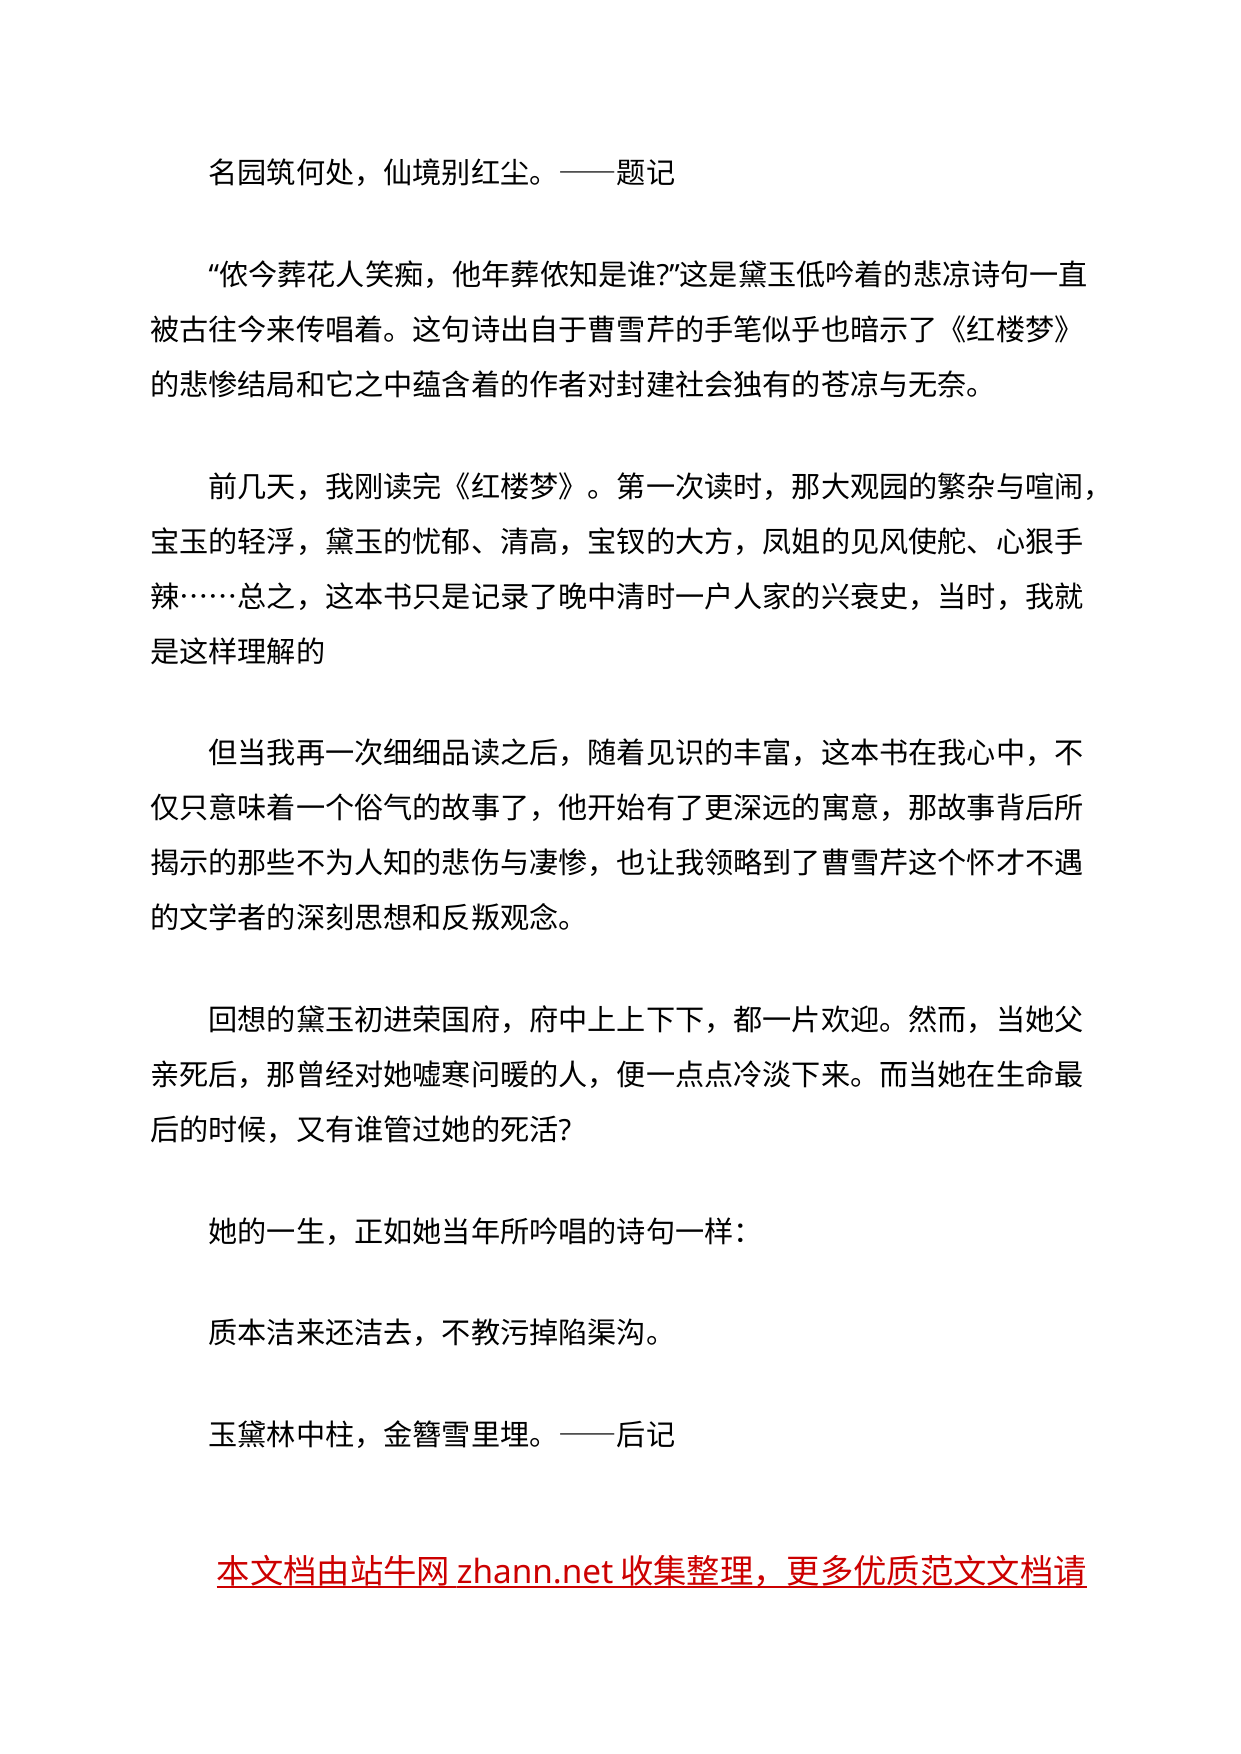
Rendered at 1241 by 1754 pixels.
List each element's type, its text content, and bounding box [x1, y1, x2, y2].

text 她的一生，正如她当年所吟唱的诗句一样： [150, 1208, 1090, 1250]
text 回想的黛玉初进荣国府，府中上上下下，都一片欢迎。然而，当她父亲死后，那曾经对她嘘寒问暖的人，便一点点冷淡下来。而当她在生命最后的时候，又有谁管过她的死活? [150, 996, 1090, 1148]
text 玉黛林中柱，金簪雪里埋。——后记 [150, 1412, 1090, 1454]
text 名园筑何处，仙境别红尘。——题记 [150, 150, 1090, 192]
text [150, 1545, 1090, 1593]
text “侬今葬花人笑痴，他年葬侬知是谁?”这是黛玉低吟着的悲凉诗句一直被古往今来传唱着。这句诗出自于曹雪芹的手笔似乎也暗示了《红楼梦》的悲惨结局和它之中蕴含着的作者对封建社会独有的苍凉与无奈。 [150, 252, 1090, 404]
text 但当我再一次细细品读之后，随着见识的丰富，这本书在我心中，不仅只意味着一个俗气的故事了，他开始有了更深远的寓意，那故事背后所揭示的那些不为人知的悲伤与凄惨，也让我领略到了曹雪芹这个怀才不遇的文学者的深刻思想和反叛观念。 [150, 730, 1090, 937]
text 质本洁来还洁去，不教污掉陷渠沟。 [150, 1310, 1090, 1352]
text 前几天，我刚读完《红楼梦》。第一次读时，那大观园的繁杂与喧闹，宝玉的轻浮，黛玉的忧郁、清高，宝钗的大方，凤姐的见风使舵、心狠手辣……总之，这本书只是记录了晚中清时一户人家的兴衰史，当时，我就是这样理解的 [150, 463, 1090, 670]
